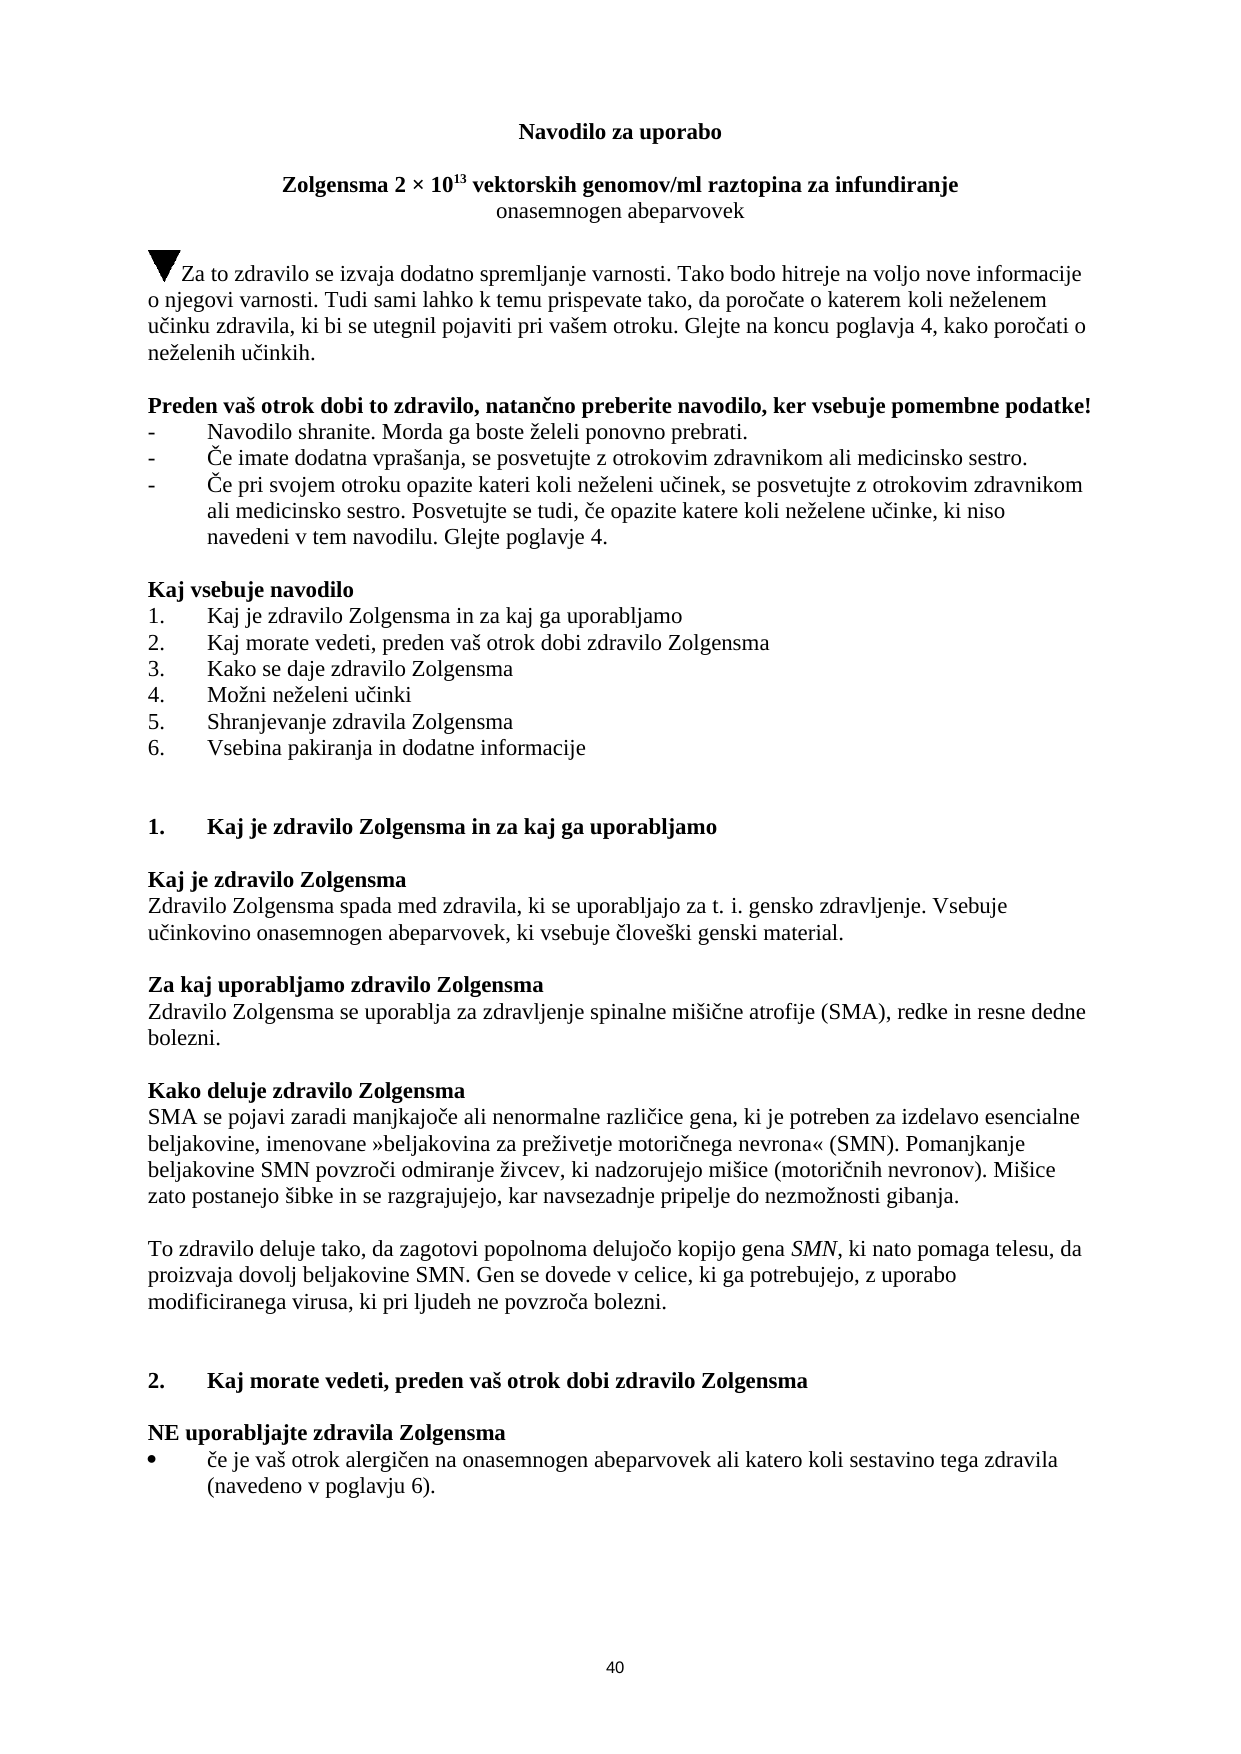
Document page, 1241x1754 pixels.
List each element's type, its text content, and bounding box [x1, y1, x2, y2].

text Kako deluje zdravilo Zolgensma [148, 1077, 1092, 1103]
text Preden vaš otrok dobi to zdravilo, natančno preberite navodilo, ker vsebuje pomembne podatke! [148, 392, 1092, 418]
text NE uporabljajte zdravila Zolgensma [148, 1419, 1092, 1446]
text onasemnogen abeparvovek [148, 197, 1092, 223]
text 3. Kako se daje zdravilo Zolgensma [148, 655, 1092, 682]
text - Navodilo shranite. Morda ga boste želeli ponovno prebrati. [148, 418, 1092, 444]
text Kaj vsebuje navodilo [148, 576, 1092, 602]
text 2. Kaj morate vedeti, preden vaš otrok dobi zdravilo Zolgensma [148, 1367, 1092, 1393]
text SMA se pojavi zaradi manjkajoče ali nenormalne različice gena, ki je potreben za izdelavo esencialne beljakovine, imenovane »beljakovina za preživetje motoričnega nevrona« (SMN). Pomanjkanje beljakovine SMN povzroči odmiranje živcev, ki nadzorujejo mišice (motoričnih nevronov). Mišice zato postanejo šibke in se razgrajujejo, kar navsezadnje pripelje do nezmožnosti gibanja. [148, 1103, 1092, 1209]
text 1. Kaj je zdravilo Zolgensma in za kaj ga uporabljamo [148, 602, 1092, 629]
text - Če imate dodatna vprašanja, se posvetujte z otrokovim zdravnikom ali medicinsko sestro. [148, 444, 1092, 471]
text Navodilo za uporabo [148, 118, 1092, 144]
text Za kaj uporabljamo zdravilo Zolgensma [148, 971, 1092, 998]
picture [147, 250, 181, 282]
text 1. Kaj je zdravilo Zolgensma in za kaj ga uporabljamo [148, 813, 1092, 840]
text - Če pri svojem otroku opazite kateri koli neželeni učinek, se posvetujte z otrokovim zdravnikom ali medicinsko sestro. Posvetujte se tudi, če opazite katere koli neželene učinke, ki niso navedeni v tem navodilu. Glejte poglavje 4. [148, 471, 1092, 550]
text To zdravilo deluje tako, da zagotovi popolnoma delujočo kopijo gena SMN, ki nato pomaga telesu, da proizvaja dovolj beljakovine SMN. Gen se dovede v celice, ki ga potrebujejo, z uporabo modificiranega virusa, ki pri ljudeh ne povzroča bolezni. [148, 1235, 1092, 1314]
list če je vaš otrok alergičen na onasemnogen abeparvovek ali katero koli sestavino tega zdravila (navedeno v poglavju 6). [148, 1446, 1092, 1498]
text Zdravilo Zolgensma spada med zdravila, ki se uporabljajo za t. i. gensko zdravljenje. Vsebuje učinkovino onasemnogen abeparvovek, ki vsebuje človeški genski material. [148, 892, 1092, 945]
text Za to zdravilo se izvaja dodatno spremljanje varnosti. Tako bodo hitreje na voljo nove informacije o njegovi varnosti. Tudi sami lahko k temu prispevate tako, da poročate o katerem koli neželenem učinku zdravila, ki bi se utegnil pojaviti pri vašem otroku. Glejte na koncu poglavja 4, kako poročati o neželenih učinkih. [148, 250, 1092, 365]
text Zdravilo Zolgensma se uporablja za zdravljenje spinalne mišične atrofije (SMA), redke in resne dedne bolezni. [148, 998, 1092, 1051]
text Zolgensma 2 × 1013 vektorskih genomov/ml raztopina za infundiranje [148, 171, 1092, 197]
text 5. Shranjevanje zdravila Zolgensma [148, 708, 1092, 734]
text 6. Vsebina pakiranja in dodatne informacije [148, 734, 1092, 761]
text 2. Kaj morate vedeti, preden vaš otrok dobi zdravilo Zolgensma [148, 629, 1092, 655]
text 4. Možni neželeni učinki [148, 682, 1092, 708]
text Kaj je zdravilo Zolgensma [148, 866, 1092, 892]
